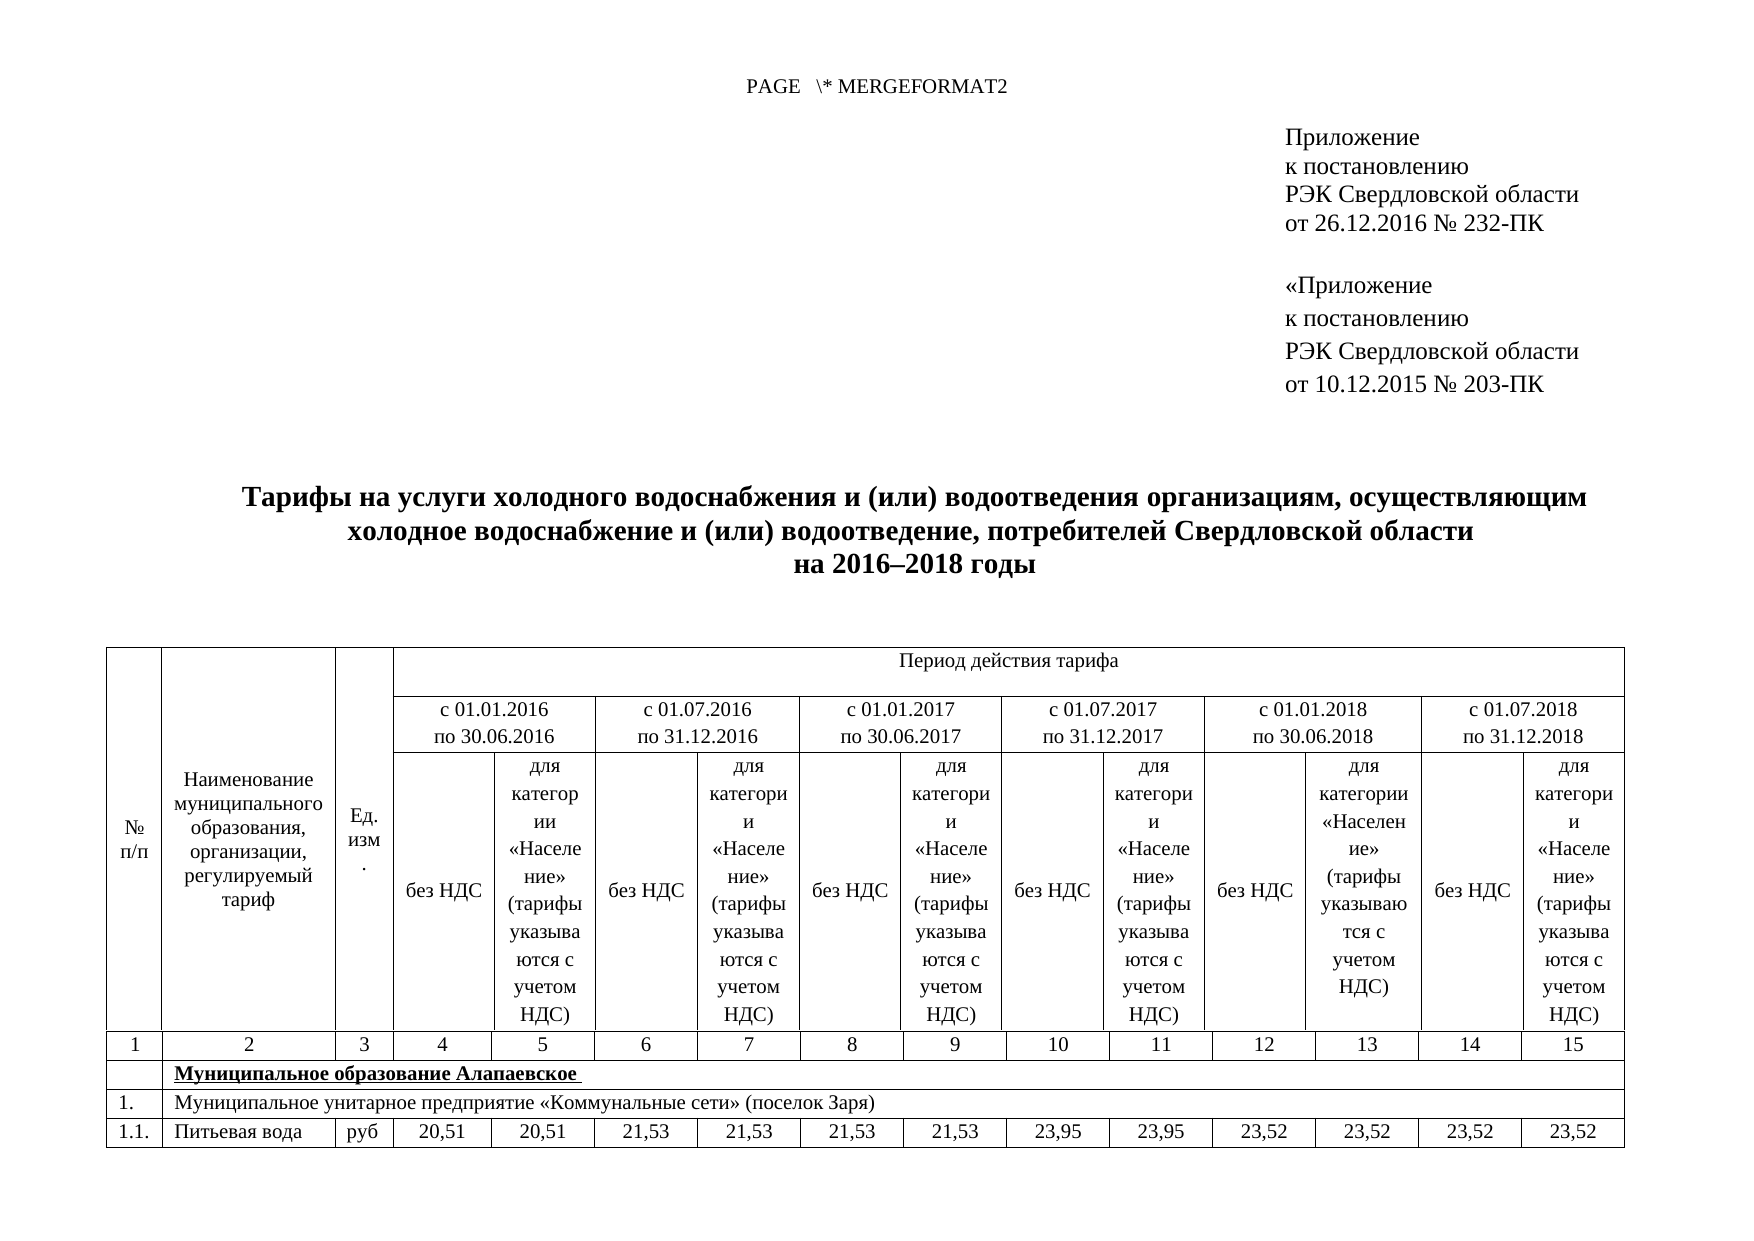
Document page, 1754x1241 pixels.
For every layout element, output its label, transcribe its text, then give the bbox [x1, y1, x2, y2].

table_cell с 01.01.2017 по 30.06.2017 [800, 697, 1001, 752]
table_header 15 [1522, 1032, 1624, 1060]
table_cell руб./м3 [336, 1119, 393, 1147]
text «Приложение [1285, 270, 1636, 299]
table_header 10 [1007, 1032, 1109, 1060]
table_cell 23,52 <*> [1316, 1119, 1418, 1147]
table_cell для категории «Население» (тарифы указываются с учетом НДС) [698, 753, 799, 1030]
table_header Ед. изм. [336, 648, 393, 1030]
table_header 6 [595, 1032, 697, 1060]
text РЭК Свердловской области [1285, 336, 1636, 365]
table_cell для категории «Население» (тарифы указываются с учетом НДС) [1104, 753, 1204, 1030]
table_header 2 [163, 1032, 335, 1060]
table_cell 23,95 <*> [1110, 1119, 1212, 1147]
table_cell с 01.07.2016 по 31.12.2016 [596, 697, 799, 752]
table_cell без НДС [1422, 753, 1523, 1030]
table_cell [107, 1061, 162, 1089]
table_cell для категории «Население» (тарифы указываются с учетом НДС) [1524, 753, 1624, 1030]
table_cell без НДС [1205, 753, 1305, 1030]
table_cell 20,51 <*> [394, 1119, 491, 1147]
table_header 3 [336, 1032, 393, 1060]
table_cell Муниципальное унитарное предприятие «Коммунальные сети» (поселок Заря) [163, 1090, 1624, 1118]
table_header 4 [394, 1032, 491, 1060]
table_cell без НДС [394, 753, 494, 1030]
table_header 1 [107, 1032, 162, 1060]
text к постановлению [1285, 303, 1636, 332]
table_cell без НДС [596, 753, 697, 1030]
table_cell без НДС [800, 753, 900, 1030]
text к постановлению [1285, 151, 1636, 179]
table_cell для категории «Население» (тарифы указываются с учетом НДС) [901, 753, 1001, 1030]
table_cell с 01.01.2016 по 30.06.2016 [394, 697, 595, 752]
table_cell 21,53 <*> [904, 1119, 1006, 1147]
table_cell для категории «Население» (тарифы указываются с учетом НДС) [495, 753, 595, 1030]
table_header 12 [1213, 1032, 1315, 1060]
table_cell 23,52 <*> [1522, 1119, 1624, 1147]
text Приложение [1285, 122, 1636, 151]
table_cell с 01.07.2018 по 31.12.2018 [1422, 697, 1624, 752]
table_header № п/п [107, 648, 161, 1030]
table_cell 21,53 <*> [595, 1119, 697, 1147]
table_cell 23,52 <*> [1419, 1119, 1521, 1147]
table_header 5 [492, 1032, 594, 1060]
text РЭК Свердловской области [1285, 179, 1636, 208]
table_cell для категории «Население» (тарифы указываются с учетом НДС) [1306, 753, 1421, 1030]
table_cell 20,51 <*> [492, 1119, 594, 1147]
table_header 13 [1316, 1032, 1418, 1060]
table_header 14 [1419, 1032, 1521, 1060]
table_header 9 [904, 1032, 1006, 1060]
table_header Наименование муниципального образования, организации, регулируемый тариф [162, 648, 335, 1030]
table_cell Питьевая вода [163, 1119, 335, 1147]
text от 26.12.2016 № 232-ПК [1285, 208, 1636, 237]
table_header 7 [698, 1032, 800, 1060]
text от 10.12.2015 № 203-ПК [1285, 369, 1636, 398]
table_cell Муниципальное образование Алапаевское [163, 1061, 1624, 1089]
table_header 11 [1110, 1032, 1212, 1060]
table_cell [107, 1119, 162, 1147]
table_cell 23,52 <*> [1213, 1119, 1315, 1147]
list Тарифы на услуги холодного водоснабжения и (или) водоотведения организациям, осуществляющим холодное водоснабжение и (или) водоотведение, потребителей Свердловской области на 2016–2018 годы [193, 479, 1636, 580]
table_cell [107, 1090, 162, 1118]
table_header 8 [801, 1032, 903, 1060]
table_cell с 01.01.2018 по 30.06.2018 [1205, 697, 1421, 752]
table_cell 21,53 <*> [801, 1119, 903, 1147]
table_cell 21,53 <*> [698, 1119, 800, 1147]
table_header Период действия тарифа [394, 648, 1624, 696]
table_cell без НДС [1002, 753, 1103, 1030]
table_cell с 01.07.2017 по 31.12.2017 [1002, 697, 1204, 752]
table_cell 23,95 <*> [1007, 1119, 1109, 1147]
